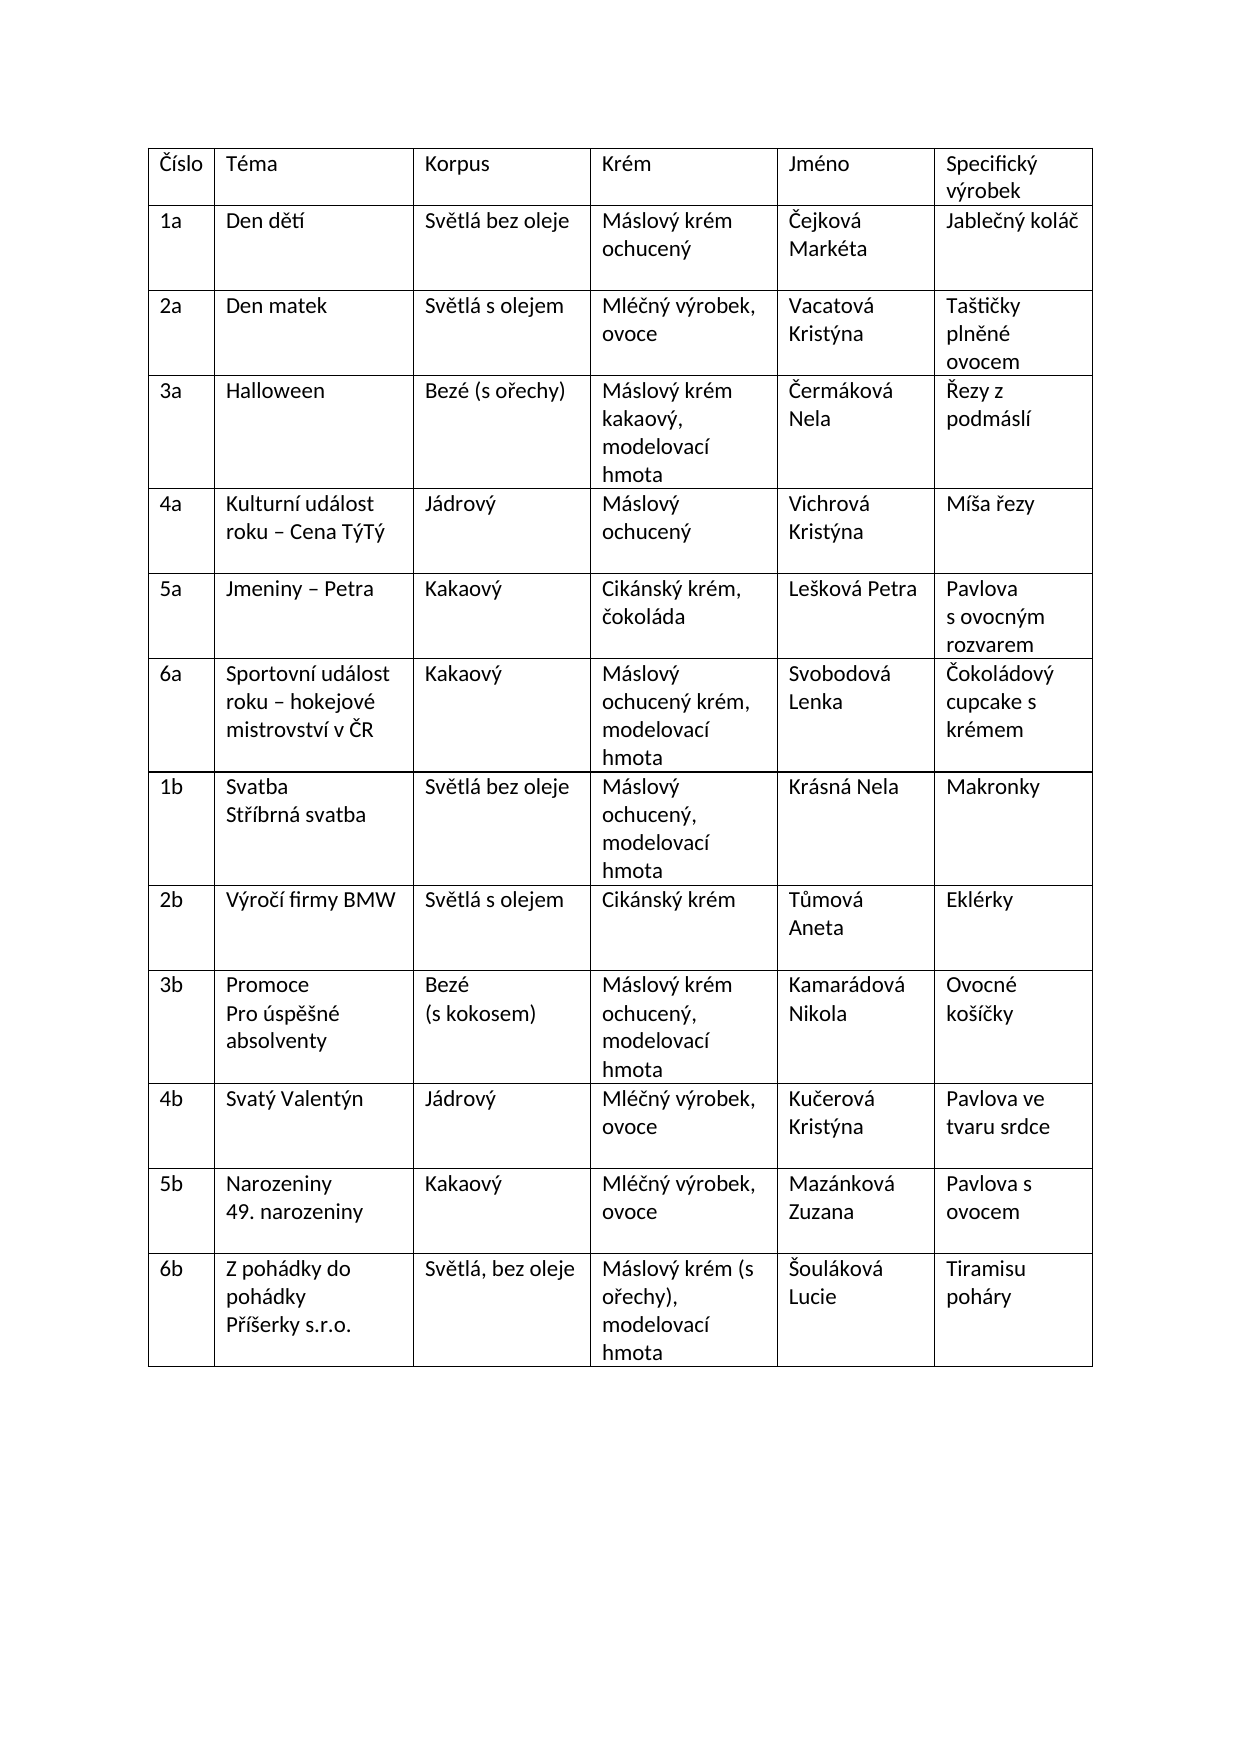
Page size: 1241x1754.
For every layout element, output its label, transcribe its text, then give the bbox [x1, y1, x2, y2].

table_cell 3a [149, 376, 214, 488]
table_cell Bezé (s ořechy) [414, 376, 590, 488]
table_cell Krásná Nela [778, 773, 934, 884]
table_header Krém [591, 149, 777, 205]
table_cell Kučerová Kristýna [778, 1084, 934, 1168]
table_cell Máslový krém (s ořechy), modelovací hmota [591, 1254, 777, 1366]
table_cell Máslový krém kakaový, modelovací hmota [591, 376, 777, 488]
table_cell Pavlova s ovocem [935, 1169, 1092, 1253]
table_cell Řezy z podmáslí [935, 376, 1092, 488]
table_cell Jablečný koláč [935, 206, 1092, 290]
table_cell Tiramisu poháry [935, 1254, 1092, 1366]
table_cell 6b [149, 1254, 214, 1366]
table_cell Máslový ochucený krém, modelovací hmota [591, 659, 777, 771]
table_cell Pavlova ve tvaru srdce [935, 1084, 1092, 1168]
table_cell Máslový ochucený [591, 489, 777, 573]
table_cell Světlá, bez oleje [414, 1254, 590, 1366]
table_cell Vichrová Kristýna [778, 489, 934, 573]
table_cell 1a [149, 206, 214, 290]
table_header Číslo [149, 149, 214, 205]
table_cell Šouláková Lucie [778, 1254, 934, 1366]
table_cell Svatba Stříbrná svatba [215, 773, 413, 884]
table_cell Čejková Markéta [778, 206, 934, 290]
table_cell Narozeniny 49. narozeniny [215, 1169, 413, 1253]
table_cell Mléčný výrobek, ovoce [591, 1084, 777, 1168]
table_cell Máslový ochucený, modelovací hmota [591, 773, 777, 884]
table_cell Čokoládový cupcake s krémem [935, 659, 1092, 771]
table_header Téma [215, 149, 413, 205]
table_cell 6a [149, 659, 214, 771]
table_cell Jmeniny – Petra [215, 574, 413, 658]
table_cell Míša řezy [935, 489, 1092, 573]
table_header Jméno [778, 149, 934, 205]
table_cell 2b [149, 886, 214, 969]
table_cell Svatý Valentýn [215, 1084, 413, 1168]
table_cell Světlá bez oleje [414, 773, 590, 884]
table_cell Mléčný výrobek, ovoce [591, 291, 777, 375]
table_cell Světlá s olejem [414, 886, 590, 969]
table_cell Čermáková Nela [778, 376, 934, 488]
table_cell 4a [149, 489, 214, 573]
table_cell 1b [149, 773, 214, 884]
table_cell Ovocné košíčky [935, 971, 1092, 1083]
table_cell Sportovní událost roku – hokejové mistrovství v ČR [215, 659, 413, 771]
table_cell Mazánková Zuzana [778, 1169, 934, 1253]
table_cell Cikánský krém [591, 886, 777, 969]
table_cell Z pohádky do pohádky Příšerky s.r.o. [215, 1254, 413, 1366]
table_cell Výročí firmy BMW [215, 886, 413, 969]
table_cell Lešková Petra [778, 574, 934, 658]
table_cell Máslový krém ochucený [591, 206, 777, 290]
table_header Specifický výrobek [935, 149, 1092, 205]
table_cell Kamarádová Nikola [778, 971, 934, 1083]
table_cell Vacatová Kristýna [778, 291, 934, 375]
table_cell Tůmová Aneta [778, 886, 934, 969]
table_cell Den dětí [215, 206, 413, 290]
table_cell Svobodová Lenka [778, 659, 934, 771]
table_cell Halloween [215, 376, 413, 488]
table_cell Den matek [215, 291, 413, 375]
table_cell 5a [149, 574, 214, 658]
table_cell Jádrový [414, 1084, 590, 1168]
table_header Korpus [414, 149, 590, 205]
table_cell Máslový krém ochucený, modelovací hmota [591, 971, 777, 1083]
table_cell Světlá s olejem [414, 291, 590, 375]
table_cell 5b [149, 1169, 214, 1253]
table_cell Jádrový [414, 489, 590, 573]
table_cell Kakaový [414, 1169, 590, 1253]
table_cell 2a [149, 291, 214, 375]
table_cell 3b [149, 971, 214, 1083]
table_cell Taštičky plněné ovocem [935, 291, 1092, 375]
table_cell Promoce Pro úspěšné absolventy [215, 971, 413, 1083]
table_cell Světlá bez oleje [414, 206, 590, 290]
table_cell Eklérky [935, 886, 1092, 969]
table_cell Kulturní událost roku – Cena TýTý [215, 489, 413, 573]
table_cell Bezé (s kokosem) [414, 971, 590, 1083]
table_cell Kakaový [414, 574, 590, 658]
table_cell 4b [149, 1084, 214, 1168]
table_cell Mléčný výrobek, ovoce [591, 1169, 777, 1253]
table_cell Kakaový [414, 659, 590, 771]
table_cell Pavlova s ovocným rozvarem [935, 574, 1092, 658]
table_cell Makronky [935, 773, 1092, 884]
table_cell Cikánský krém, čokoláda [591, 574, 777, 658]
